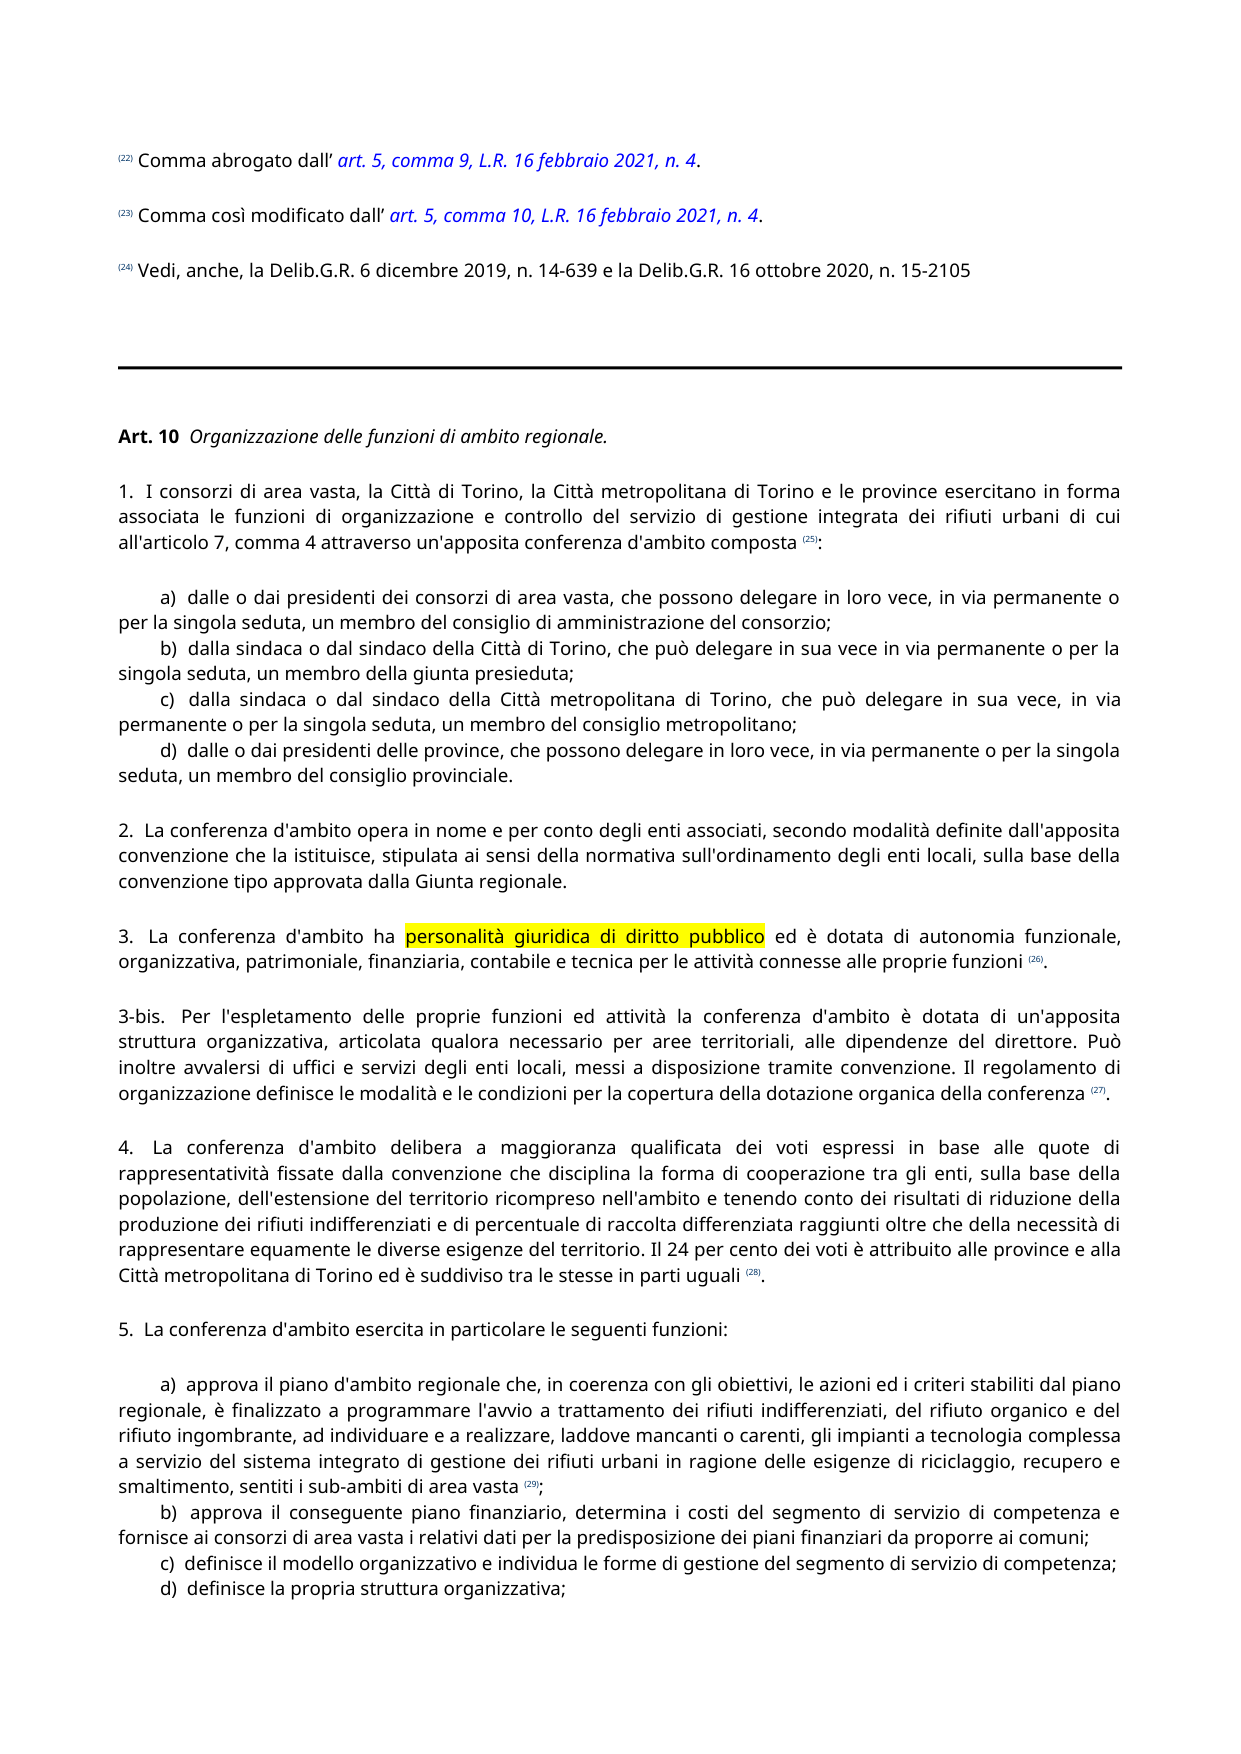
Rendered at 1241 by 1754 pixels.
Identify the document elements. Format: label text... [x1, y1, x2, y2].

text c) dalla sindaca o dal sindaco della Città metropolitana di Torino, che può delegare in sua vece, in via permanente o per la singola seduta, un membro del consiglio metropolitano; [118, 686, 1122, 737]
text c) definisce il modello organizzativo e individua le forme di gestione del segmento di servizio di competenza; [118, 1550, 1122, 1576]
text a) dalle o dai presidenti dei consorzi di area vasta, che possono delegare in loro vece, in via permanente o per la singola seduta, un membro del consiglio di amministrazione del consorzio; [118, 584, 1122, 635]
text b) approva il conseguente piano finanziario, determina i costi del segmento di servizio di competenza e fornisce ai consorzi di area vasta i relativi dati per la predisposizione dei piani finanziari da proporre ai comuni; [118, 1499, 1122, 1550]
text (23) Comma così modificato dall’ art. 5, comma 10, L.R. 16 febbraio 2021, n. 4. [118, 202, 1122, 228]
text 3-bis. Per l'espletamento delle proprie funzioni ed attività la conferenza d'ambito è dotata di un'apposita struttura organizzativa, articolata qualora necessario per aree territoriali, alle dipendenze del direttore. Può inoltre avvalersi di uffici e servizi degli enti locali, messi a disposizione tramite convenzione. Il regolamento di organizzazione definisce le modalità e le condizioni per la copertura della dotazione organica della conferenza (27). [118, 1003, 1122, 1105]
text 1. I consorzi di area vasta, la Città di Torino, la Città metropolitana di Torino e le province esercitano in forma associata le funzioni di organizzazione e controllo del servizio di gestione integrata dei rifiuti urbani di cui all'articolo 7, comma 4 attraverso un'apposita conferenza d'ambito composta (25): [118, 478, 1122, 555]
text Art. 10 Organizzazione delle funzioni di ambito regionale. [118, 423, 1122, 449]
text b) dalla sindaca o dal sindaco della Città di Torino, che può delegare in sua vece in via permanente o per la singola seduta, un membro della giunta presieduta; [118, 635, 1122, 686]
text d) definisce la propria struttura organizzativa; [118, 1576, 1122, 1601]
text 4. La conferenza d'ambito delibera a maggioranza qualificata dei voti espressi in base alle quote di rappresentatività fissate dalla convenzione che disciplina la forma di cooperazione tra gli enti, sulla base della popolazione, dell'estensione del territorio ricompreso nell'ambito e tenendo conto dei risultati di riduzione della produzione dei rifiuti indifferenziati e di percentuale di raccolta differenziata raggiunti oltre che della necessità di rappresentare equamente le diverse esigenze del territorio. Il 24 per cento dei voti è attribuito alle province e alla Città metropolitana di Torino ed è suddiviso tra le stesse in parti uguali (28). [118, 1134, 1122, 1288]
text a) approva il piano d'ambito regionale che, in coerenza con gli obiettivi, le azioni ed i criteri stabiliti dal piano regionale, è finalizzato a programmare l'avvio a trattamento dei rifiuti indifferenziati, del rifiuto organico e del rifiuto ingombrante, ad individuare e a realizzare, laddove mancanti o carenti, gli impianti a tecnologia complessa a servizio del sistema integrato di gestione dei rifiuti urbani in ragione delle esigenze di riciclaggio, recupero e smaltimento, sentiti i sub-ambiti di area vasta (29); [118, 1371, 1122, 1499]
text (22) Comma abrogato dall’ art. 5, comma 9, L.R. 16 febbraio 2021, n. 4. [118, 148, 1122, 173]
text 5. La conferenza d'ambito esercita in particolare le seguenti funzioni: [118, 1317, 1122, 1342]
text 3. La conferenza d'ambito ha personalità giuridica di diritto pubblico ed è dotata di autonomia funzionale, organizzativa, patrimoniale, finanziaria, contabile e tecnica per le attività connesse alle proprie funzioni (26). [118, 923, 1122, 974]
text (24) Vedi, anche, la Delib.G.R. 6 dicembre 2019, n. 14-639 e la Delib.G.R. 16 ottobre 2020, n. 15-2105 [118, 257, 1122, 282]
text 2. La conferenza d'ambito opera in nome e per conto degli enti associati, secondo modalità definite dall'apposita convenzione che la istituisce, stipulata ai sensi della normativa sull'ordinamento degli enti locali, sulla base della convenzione tipo approvata dalla Giunta regionale. [118, 817, 1122, 894]
text d) dalle o dai presidenti delle province, che possono delegare in loro vece, in via permanente o per la singola seduta, un membro del consiglio provinciale. [118, 737, 1122, 788]
